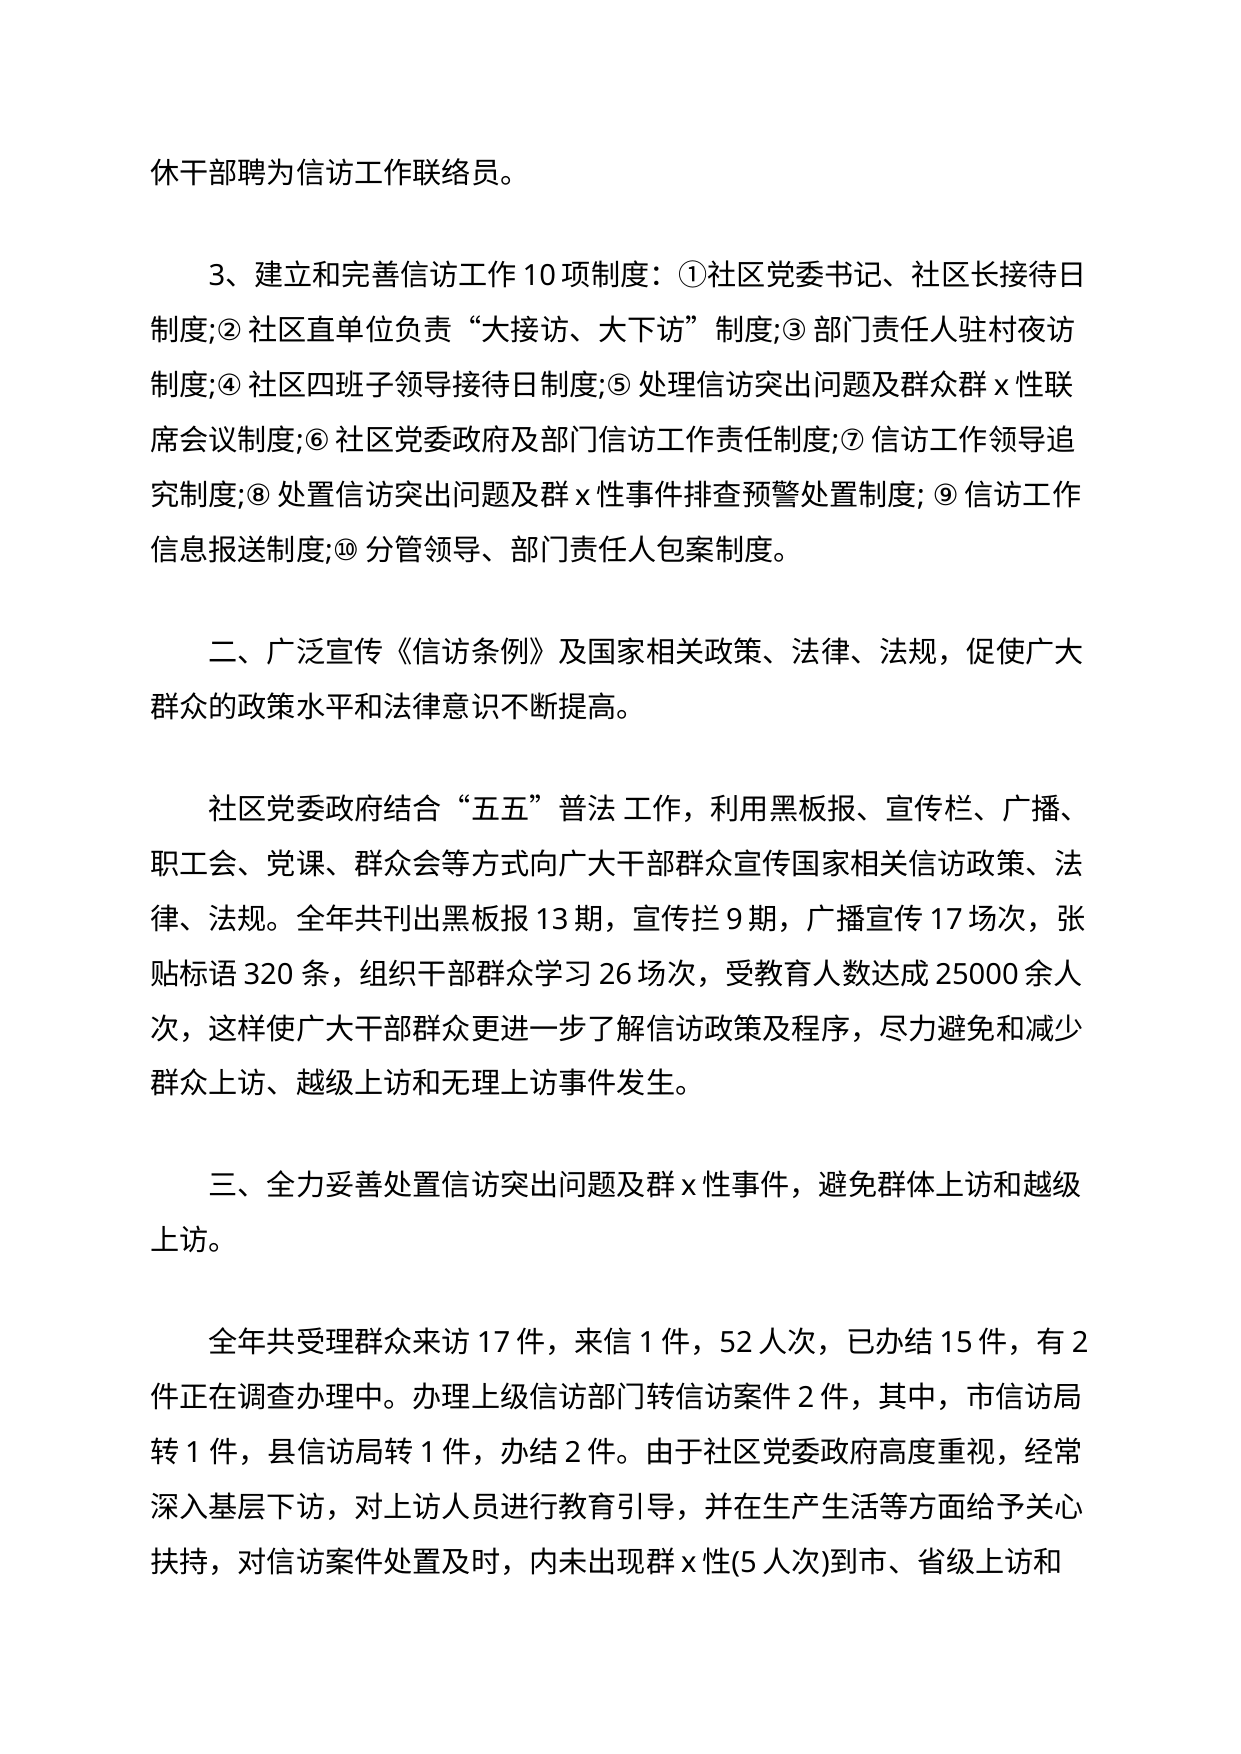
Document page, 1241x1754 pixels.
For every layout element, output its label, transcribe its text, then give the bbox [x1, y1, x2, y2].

text 社区党委政府结合“五五”普法 工作，利用黑板报、宣传栏、广播、职工会、党课、群众会等方式向广大干部群众宣传国家相关信访政策、法律、法规。全年共刊出黑板报13期，宣传拦9期，广播宣传17场次，张贴标语320 条，组织干部群众学习26场次，受教育人数达成25000余人次，这样使广大干部群众更进一步了解信访政策及程序，尽力避免和减少群众上访、越级上访和无理上访事件发生。 [150, 785, 1090, 1102]
text 二、广泛宣传《信访条例》及国家相关政策、法律、法规，促使广大群众的政策水平和法律意识不断提高。 [150, 629, 1090, 726]
text 3、建立和完善信访工作10项制度：①社区党委书记、社区长接待日制度;②社区直单位负责“大接访、大下访”制度;③部门责任人驻村夜访制度;④社区四班子领导接待日制度;⑤处理信访突出问题及群众群x性联席会议制度;⑥社区党委政府及部门信访工作责任制度;⑦信访工作领导追究制度;⑧处置信访突出问题及群x性事件排查预警处置制度; ⑨信访工作信息报送制度;⑩分管领导、部门责任人包案制度。 [150, 252, 1090, 569]
text 三、全力妥善处置信访突出问题及群x性事件，避免群体上访和越级上访。 [150, 1162, 1090, 1259]
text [150, 150, 1090, 192]
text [150, 1319, 1090, 1581]
